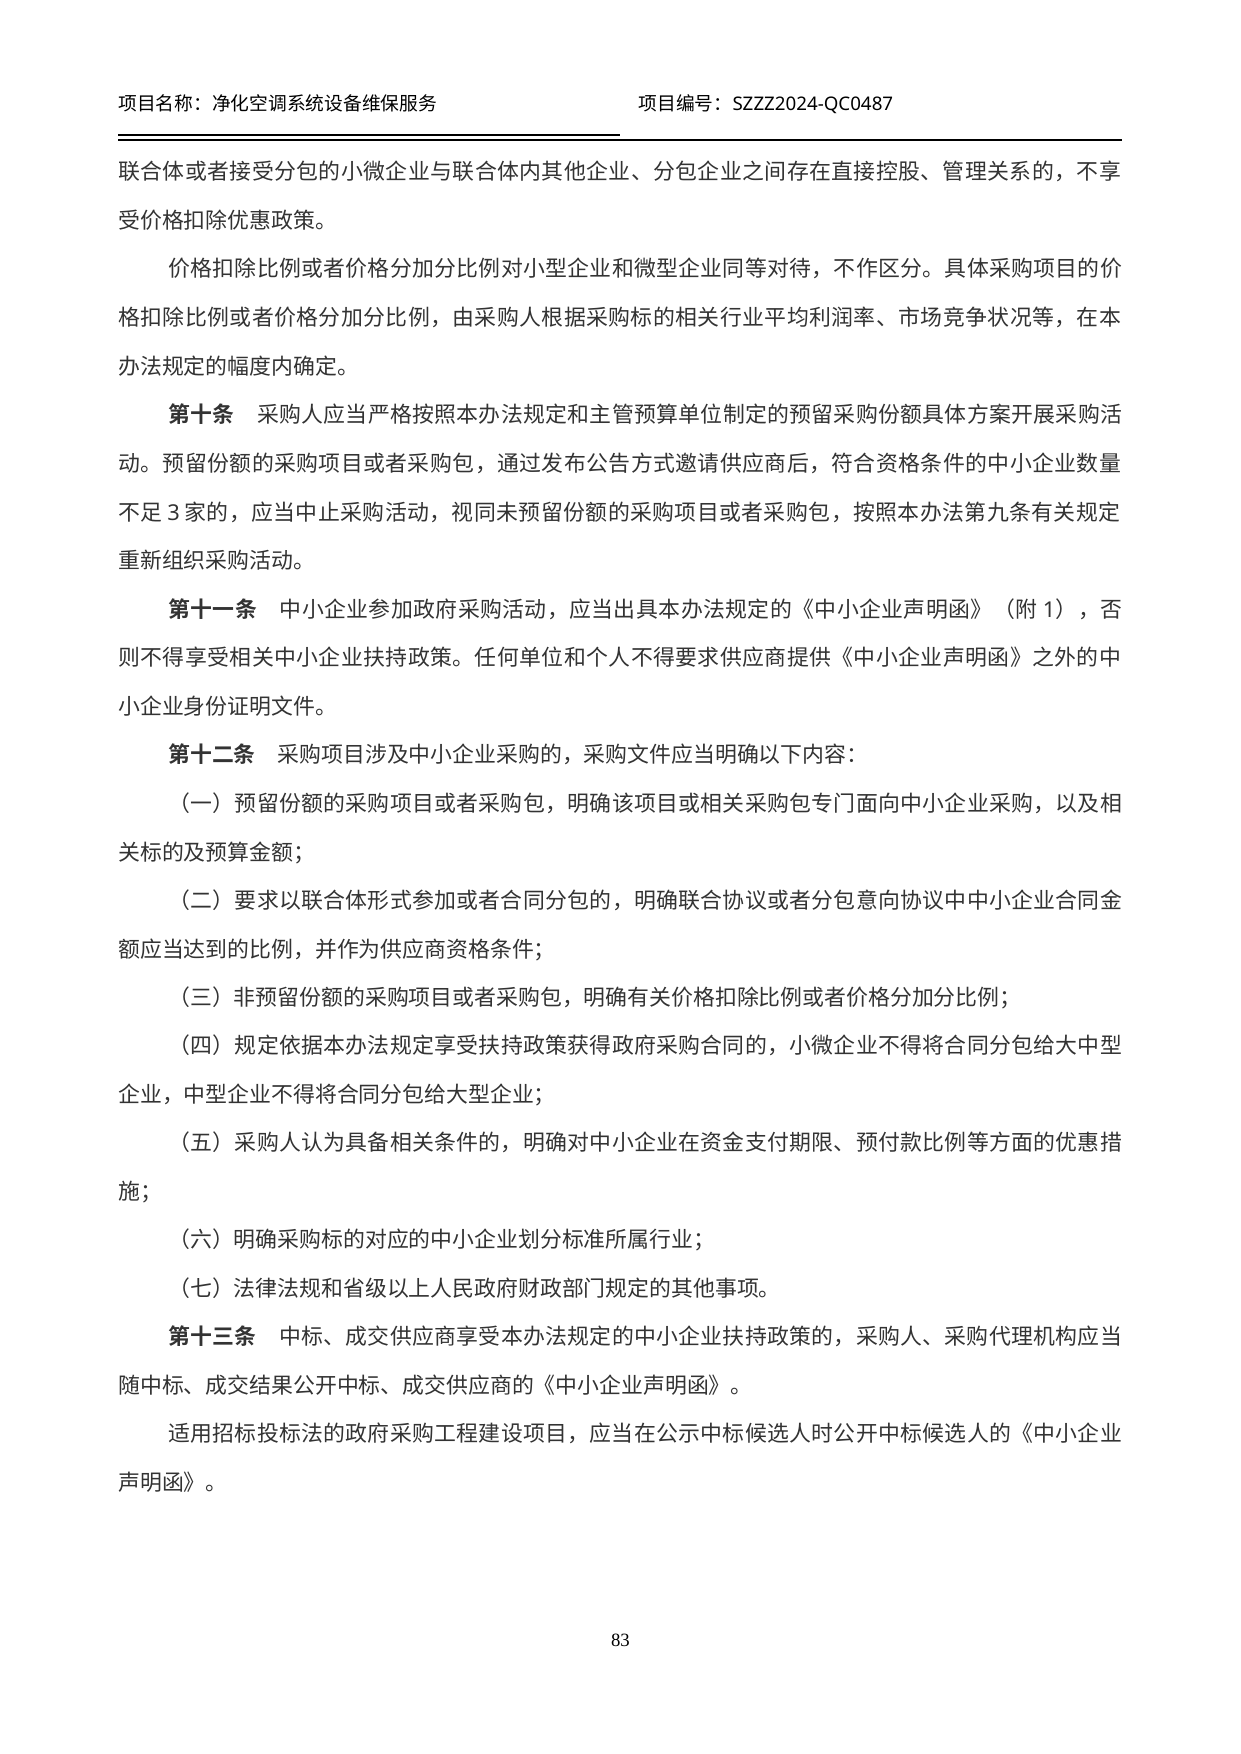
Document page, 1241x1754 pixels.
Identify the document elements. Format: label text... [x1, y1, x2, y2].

text （五）采购人认为具备相关条件的，明确对中小企业在资金支付期限、预付款比例等方面的优惠措施； [118, 1125, 1122, 1206]
text 第十二条 采购项目涉及中小企业采购的，采购文件应当明确以下内容： [118, 737, 1122, 769]
text （六）明确采购标的对应的中小企业划分标准所属行业； [118, 1222, 1122, 1254]
text （一）预留份额的采购项目或者采购包，明确该项目或相关采购包专门面向中小企业采购，以及相关标的及预算金额； [118, 785, 1122, 867]
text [118, 154, 1122, 235]
text （二）要求以联合体形式参加或者合同分包的，明确联合协议或者分包意向协议中中小企业合同金额应当达到的比例，并作为供应商资格条件； [118, 882, 1122, 964]
text （七）法律法规和省级以上人民政府财政部门规定的其他事项。 [118, 1270, 1122, 1303]
text 第十一条 中小企业参加政府采购活动，应当出具本办法规定的《中小企业声明函》（附1），否则不得享受相关中小企业扶持政策。任何单位和个人不得要求供应商提供《中小企业声明函》之外的中小企业身份证明文件。 [118, 591, 1122, 721]
text 适用招标投标法的政府采购工程建设项目，应当在公示中标候选人时公开中标候选人的《中小企业声明函》。 [118, 1416, 1122, 1497]
text 第十条 采购人应当严格按照本办法规定和主管预算单位制定的预留采购份额具体方案开展采购活动。预留份额的采购项目或者采购包，通过发布公告方式邀请供应商后，符合资格条件的中小企业数量不足3家的，应当中止采购活动，视同未预留份额的采购项目或者采购包，按照本办法第九条有关规定重新组织采购活动。 [118, 397, 1122, 575]
text 第十三条 中标、成交供应商享受本办法规定的中小企业扶持政策的，采购人、采购代理机构应当随中标、成交结果公开中标、成交供应商的《中小企业声明函》。 [118, 1319, 1122, 1400]
text （三）非预留份额的采购项目或者采购包，明确有关价格扣除比例或者价格分加分比例； [118, 979, 1122, 1012]
text （四）规定依据本办法规定享受扶持政策获得政府采购合同的，小微企业不得将合同分包给大中型企业，中型企业不得将合同分包给大型企业； [118, 1028, 1122, 1109]
text 价格扣除比例或者价格分加分比例对小型企业和微型企业同等对待，不作区分。具体采购项目的价格扣除比例或者价格分加分比例，由采购人根据采购标的相关行业平均利润率、市场竞争状况等，在本办法规定的幅度内确定。 [118, 251, 1122, 381]
